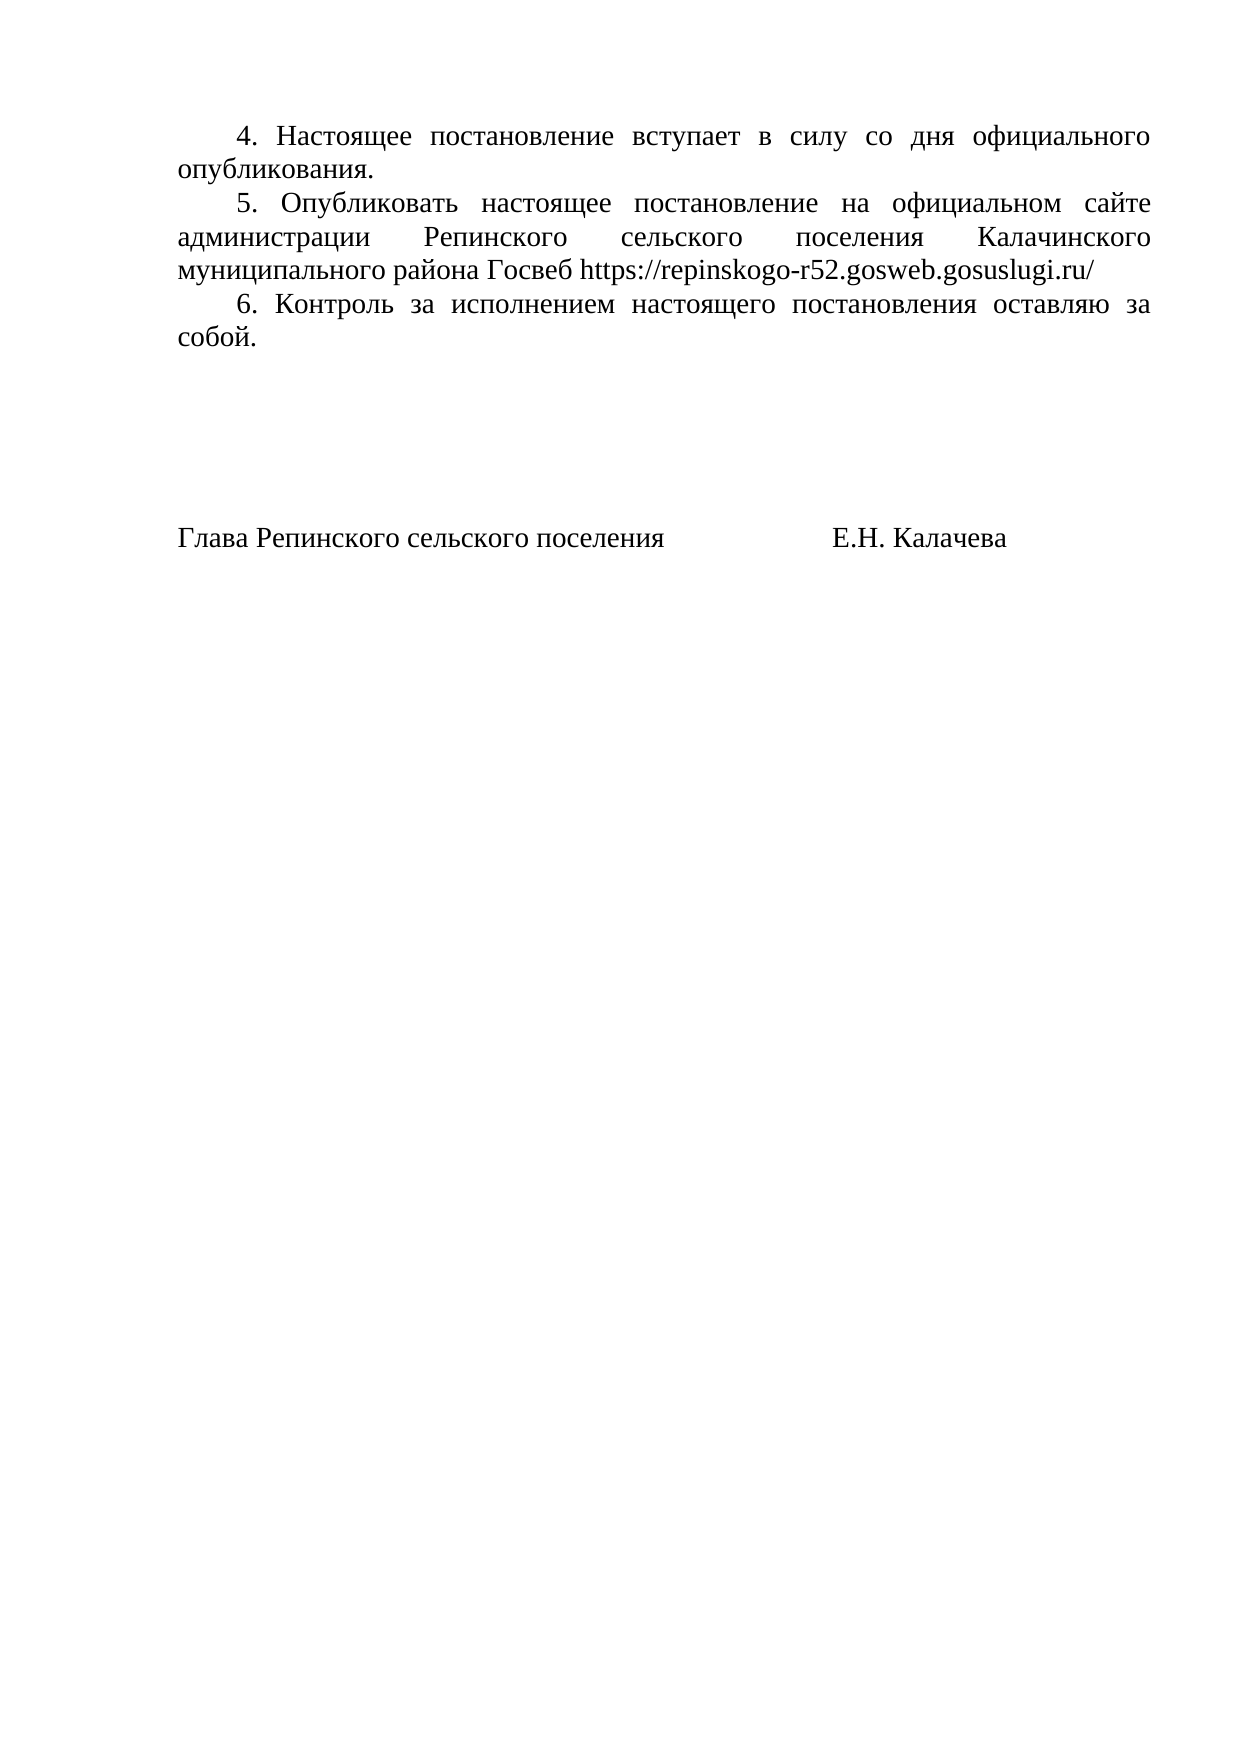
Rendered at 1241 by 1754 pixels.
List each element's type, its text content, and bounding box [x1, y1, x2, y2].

text Глава Репинского сельского поселения Е.Н. Калачева [177, 521, 1152, 554]
text 6. Контроль за исполнением настоящего постановления оставляю за собой. [177, 286, 1152, 353]
text 4. Настоящее постановление вступает в силу со дня официального опубликования. [177, 118, 1152, 185]
text 5. Опубликовать настоящее постановление на официальном сайте администрации Репинского сельского поселения Калачинского муниципального района Госвеб https://repinskogo-r52.gosweb.gosuslugi.ru/ [177, 185, 1152, 286]
